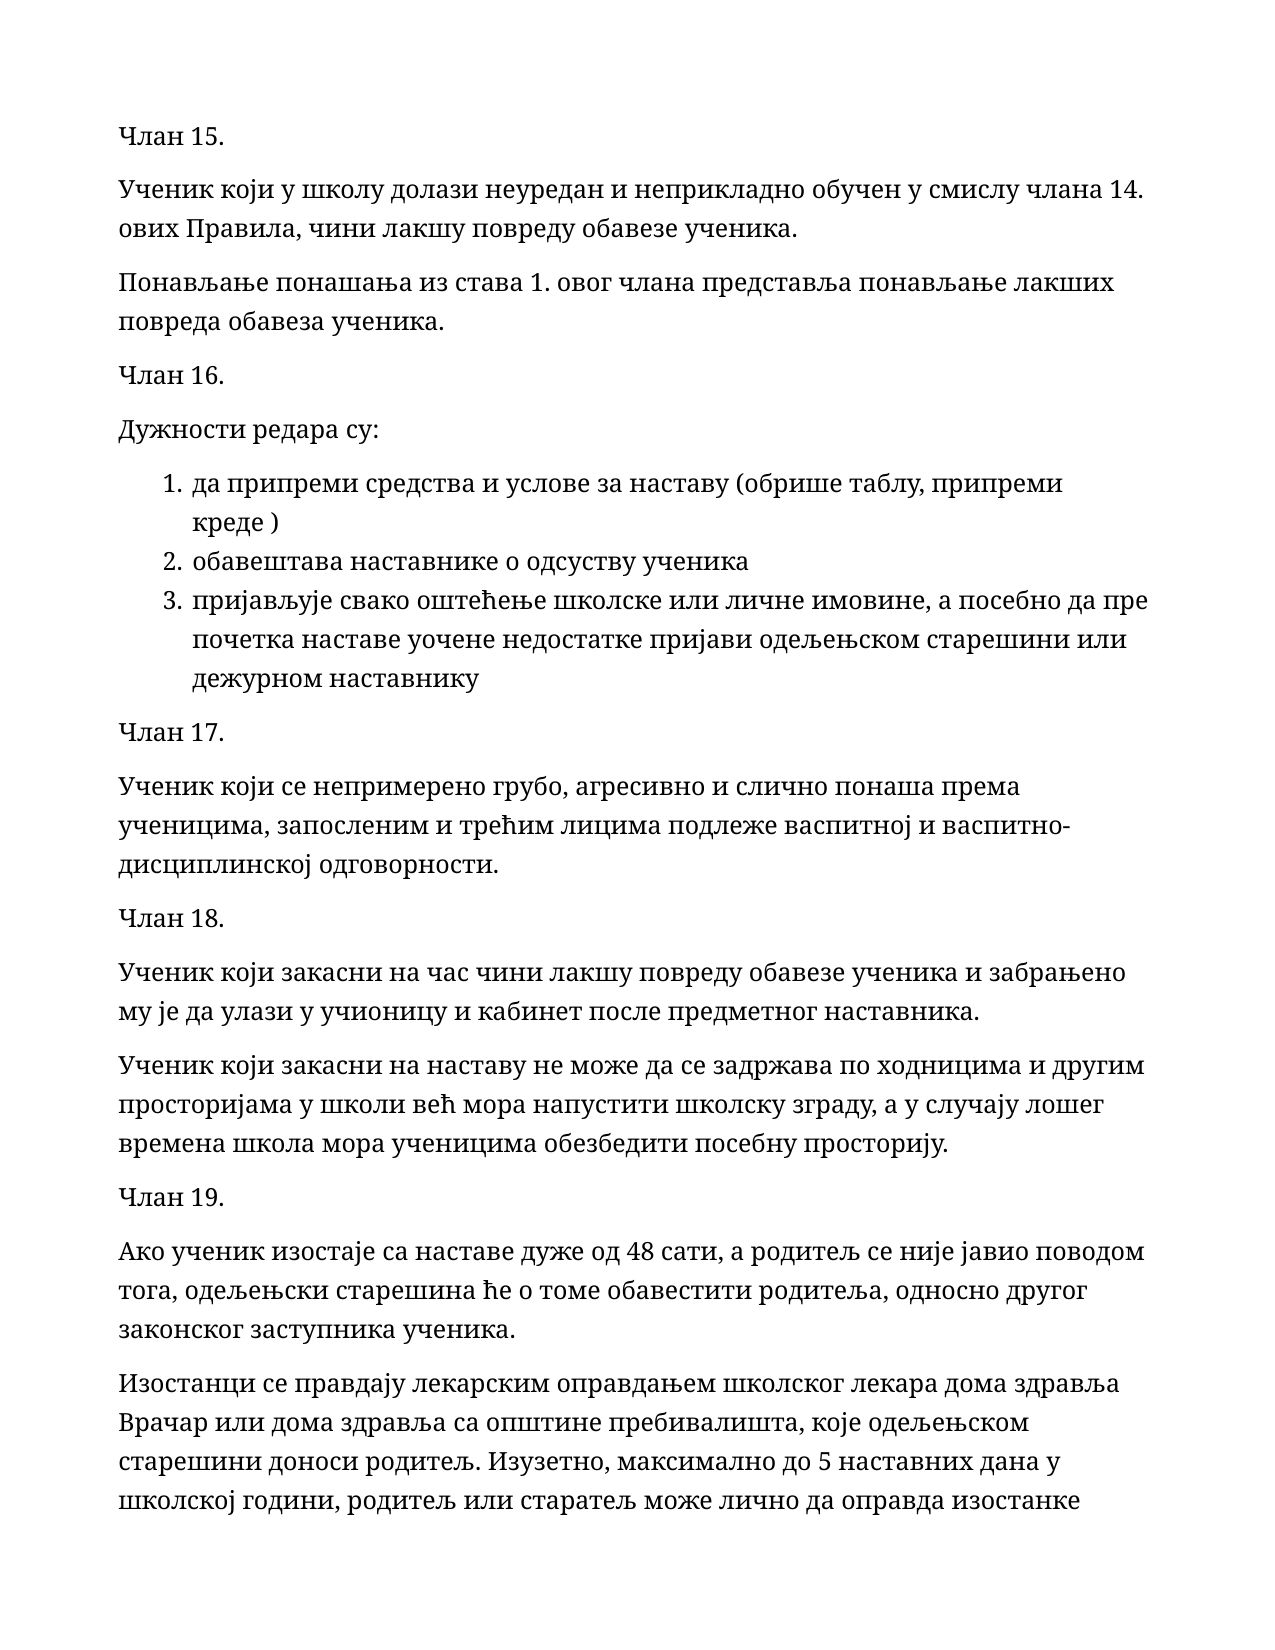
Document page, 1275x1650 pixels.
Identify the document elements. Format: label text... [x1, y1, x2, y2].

text Понављање понашања из става 1. овог члана представља понављање лакших повреда обавеза ученика. [118, 265, 1157, 338]
text Ученик који закасни на час чини лакшу повреду обавезе ученика и забрањено му је да улази у учионицу и кабинет после предметног наставника. [118, 954, 1157, 1028]
text Члан 18. [118, 901, 1157, 935]
text Ако ученик изостаје са наставе дуже од 48 сати, а родитељ се није јавио поводом тога, одељењски старешина ће о томе обавестити родитеља, односно другог законског заступника ученика. [118, 1233, 1157, 1346]
list да припреми средства и услове за наставу (обрише таблу, припреми креде ) [162, 465, 1157, 538]
text Члан 17. [118, 715, 1157, 749]
list обавештава наставнике о одсуству ученика [162, 543, 1157, 578]
text Члан 16. [118, 358, 1157, 392]
text Члан 15. [118, 118, 1157, 152]
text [118, 1365, 1157, 1517]
text Ученик који закасни на наставу не може да се задржава по ходницима и другим просторијама у школи већ мора напустити школску зграду, а у случају лошег времена школа мора ученицима обезбедити посебну просторију. [118, 1047, 1157, 1160]
text Ученик који у школу долази неуредан и неприкладно обучен у смислу члана 14. ових Правила, чини лакшу повреду обавезе ученика. [118, 172, 1157, 245]
text Ученик који се непримерено грубо, агресивно и слично понаша према ученицима, запосленим и трећим лицима подлеже васпитној и васпитно-дисциплинској одговорности. [118, 768, 1157, 881]
text Дужности редара су: [118, 411, 1157, 446]
text Члан 19. [118, 1179, 1157, 1213]
list пријављује свако оштећење школске или личне имовине, а посебно да пре почетка наставе уочене недостатке пријави одељењском старешини или дежурном наставнику [162, 583, 1157, 695]
